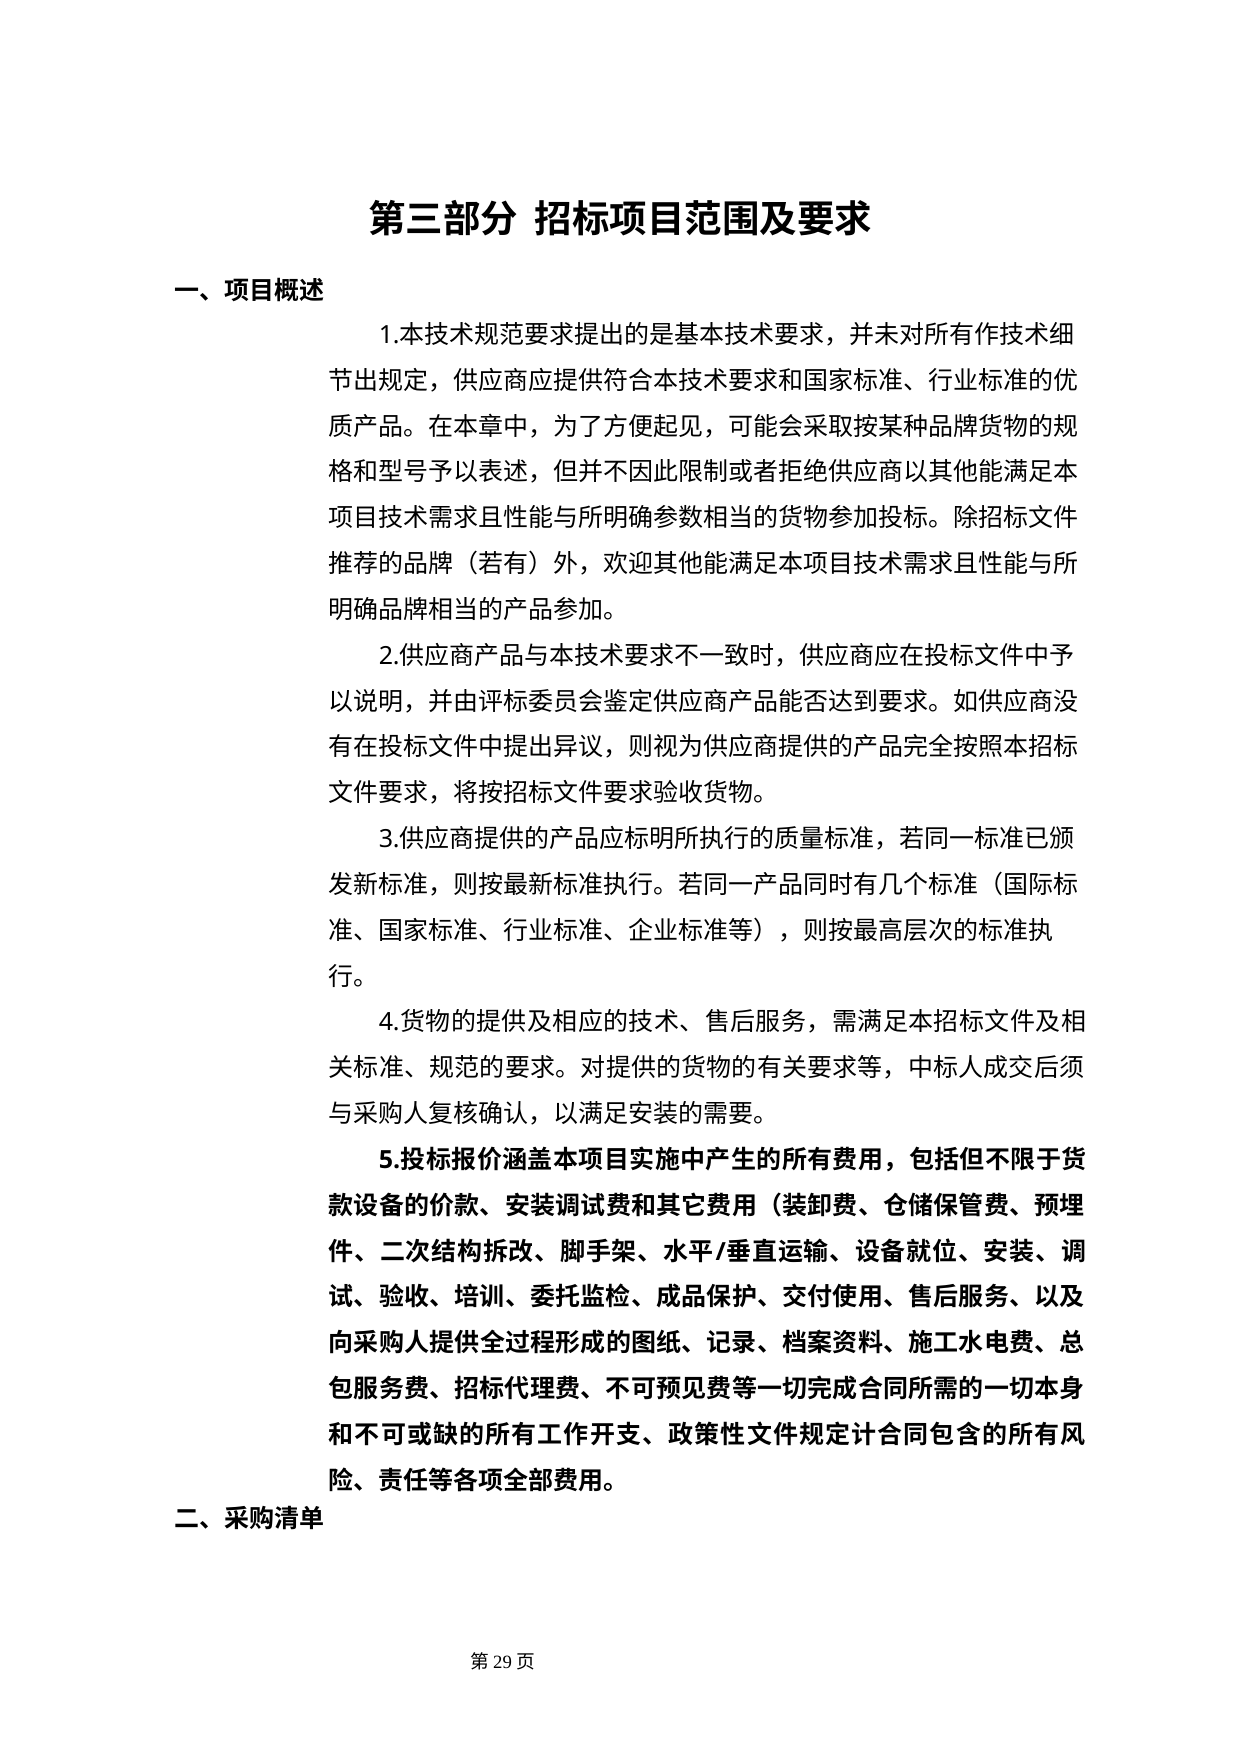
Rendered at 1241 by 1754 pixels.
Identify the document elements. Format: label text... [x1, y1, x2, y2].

text 2.供应商产品与本技术要求不一致时，供应商应在投标文件中予以说明，并由评标委员会鉴定供应商产品能否达到要求。如供应商没有在投标文件中提出异议，则视为供应商提供的产品完全按照本招标文件要求，将按招标文件要求验收货物。 [328, 627, 1087, 811]
text 3.供应商提供的产品应标明所执行的质量标准，若同一标准已颁发新标准，则按最新标准执行。若同一产品同时有几个标准（国际标准、国家标准、行业标准、企业标准等），则按最高层次的标准执行。 [328, 811, 1087, 994]
text 二、采购清单 [153, 1498, 1087, 1534]
text 4.货物的提供及相应的技术、售后服务，需满足本招标文件及相关标准、规范的要求。对提供的货物的有关要求等，中标人成交后须与采购人复核确认，以满足安装的需要。 [328, 994, 1087, 1132]
text 第三部分 招标项目范围及要求 [153, 189, 1087, 243]
text 1.本技术规范要求提出的是基本技术要求，并未对所有作技术细节出规定，供应商应提供符合本技术要求和国家标准、行业标准的优质产品。在本章中，为了方便起见，可能会采取按某种品牌货物的规格和型号予以表述，但并不因此限制或者拒绝供应商以其他能满足本项目技术需求且性能与所明确参数相当的货物参加投标。除招标文件推荐的品牌（若有）外，欢迎其他能满足本项目技术需求且性能与所明确品牌相当的产品参加。 [328, 307, 1087, 627]
text 一、项目概述 [153, 270, 1087, 307]
text 5.投标报价涵盖本项目实施中产生的所有费用，包括但不限于货款设备的价款、安装调试费和其它费用（装卸费、仓储保管费、预埋件、二次结构拆改、脚手架、水平/垂直运输、设备就位、安装、调试、验收、培训、委托监检、成品保护、交付使用、售后服务、以及向采购人提供全过程形成的图纸、记录、档案资料、施工水电费、总包服务费、招标代理费、不可预见费等一切完成合同所需的一切本身和不可或缺的所有工作开支、政策性文件规定计合同包含的所有风险、责任等各项全部费用。 [328, 1132, 1087, 1498]
